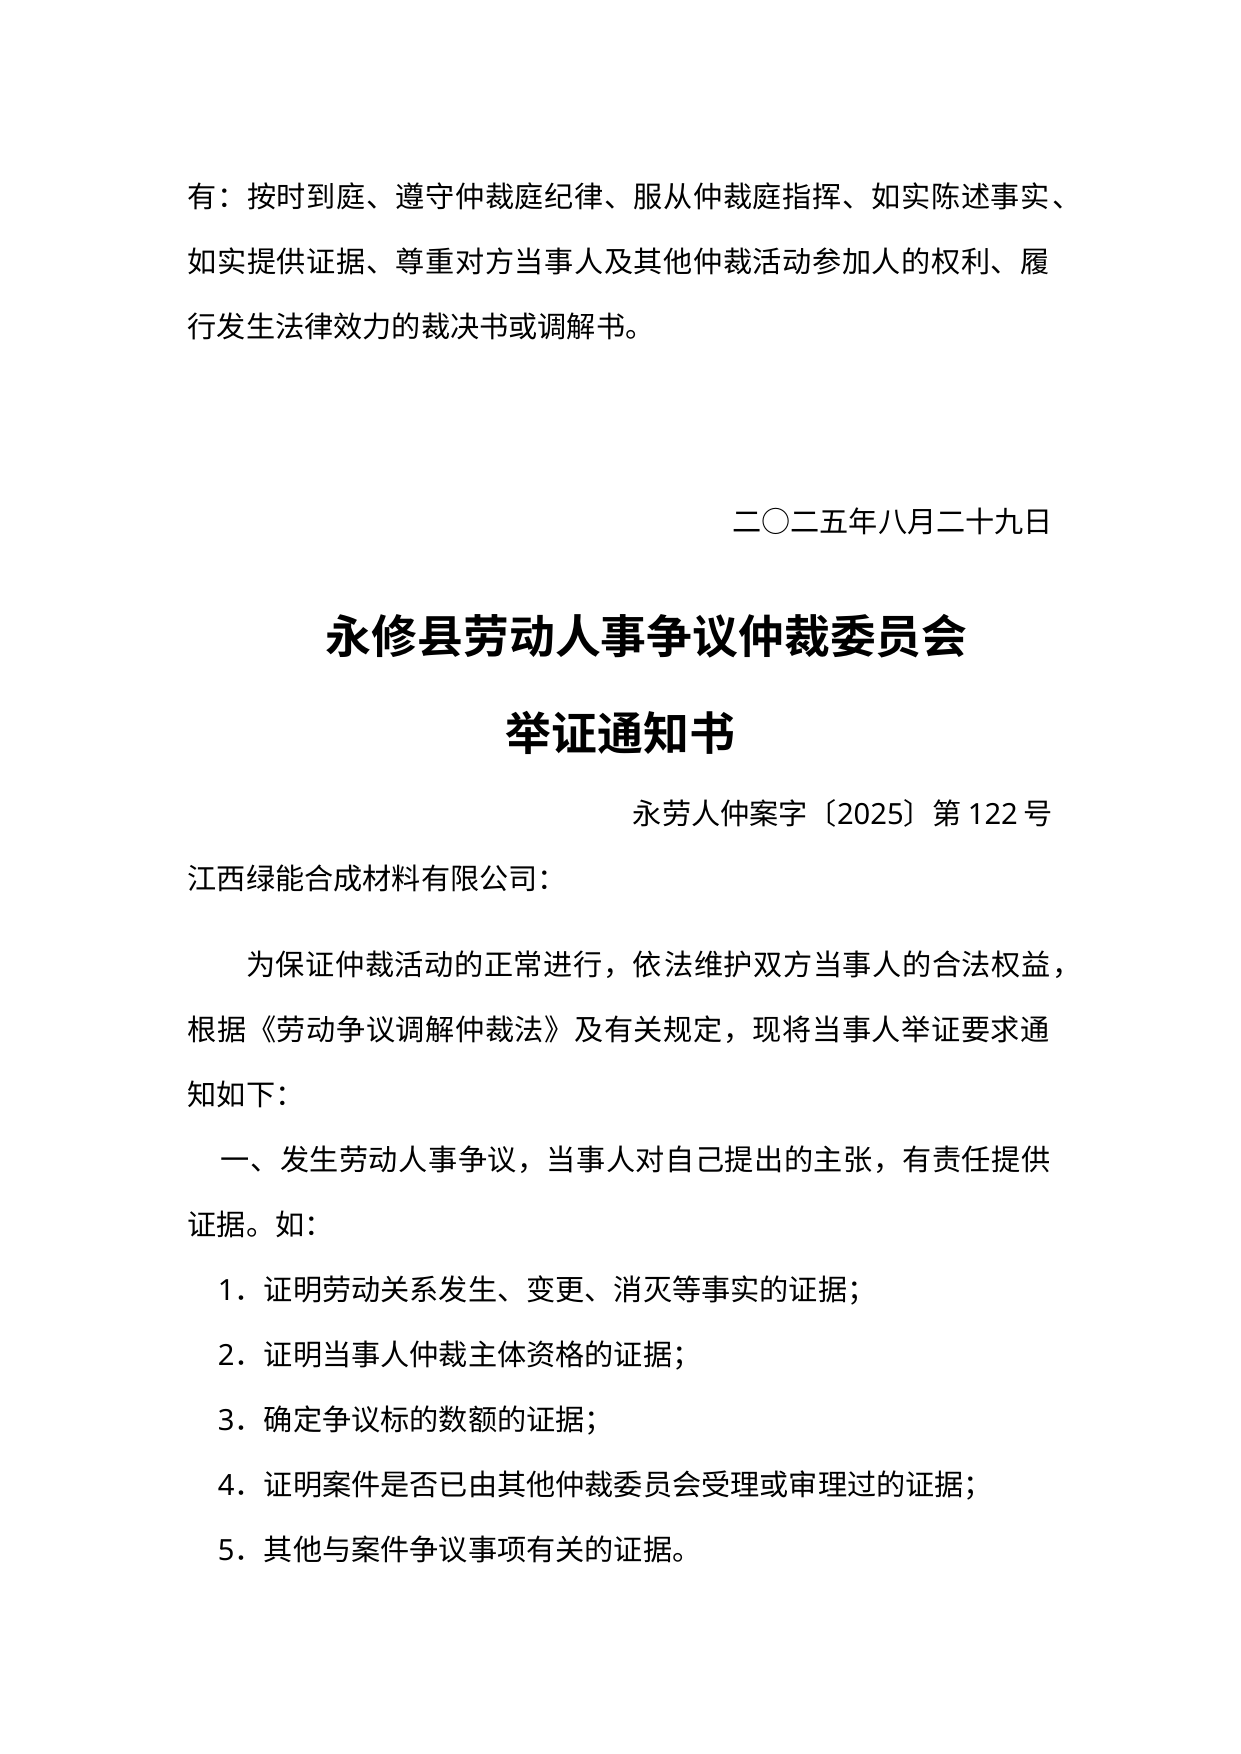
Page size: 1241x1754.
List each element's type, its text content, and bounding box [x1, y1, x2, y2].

text 江西绿能合成材料有限公司： [187, 844, 1053, 909]
text 4．证明案件是否已由其他仲裁委员会受理或审理过的证据； [187, 1451, 1053, 1516]
text 为保证仲裁活动的正常进行，依法维护双方当事人的合法权益，根据《劳动争议调解仲裁法》及有关规定，现将当事人举证要求通知如下： [187, 931, 1053, 1126]
text 举证通知书 [187, 682, 1053, 779]
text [187, 162, 1053, 357]
text 1．证明劳动关系发生、变更、消灭等事实的证据； [187, 1256, 1053, 1321]
text 永修县劳动人事争议仲裁委员会 [187, 584, 1053, 682]
text 5．其他与案件争议事项有关的证据。 [187, 1516, 1053, 1581]
text 一、发生劳动人事争议，当事人对自己提出的主张，有责任提供证据。如： [187, 1126, 1053, 1256]
text 二○二五年八月二十九日 [187, 487, 1053, 552]
text 2．证明当事人仲裁主体资格的证据； [187, 1321, 1053, 1386]
text 3．确定争议标的数额的证据； [187, 1386, 1053, 1451]
text 永劳人仲案字〔2025〕第122号 [187, 779, 1053, 844]
